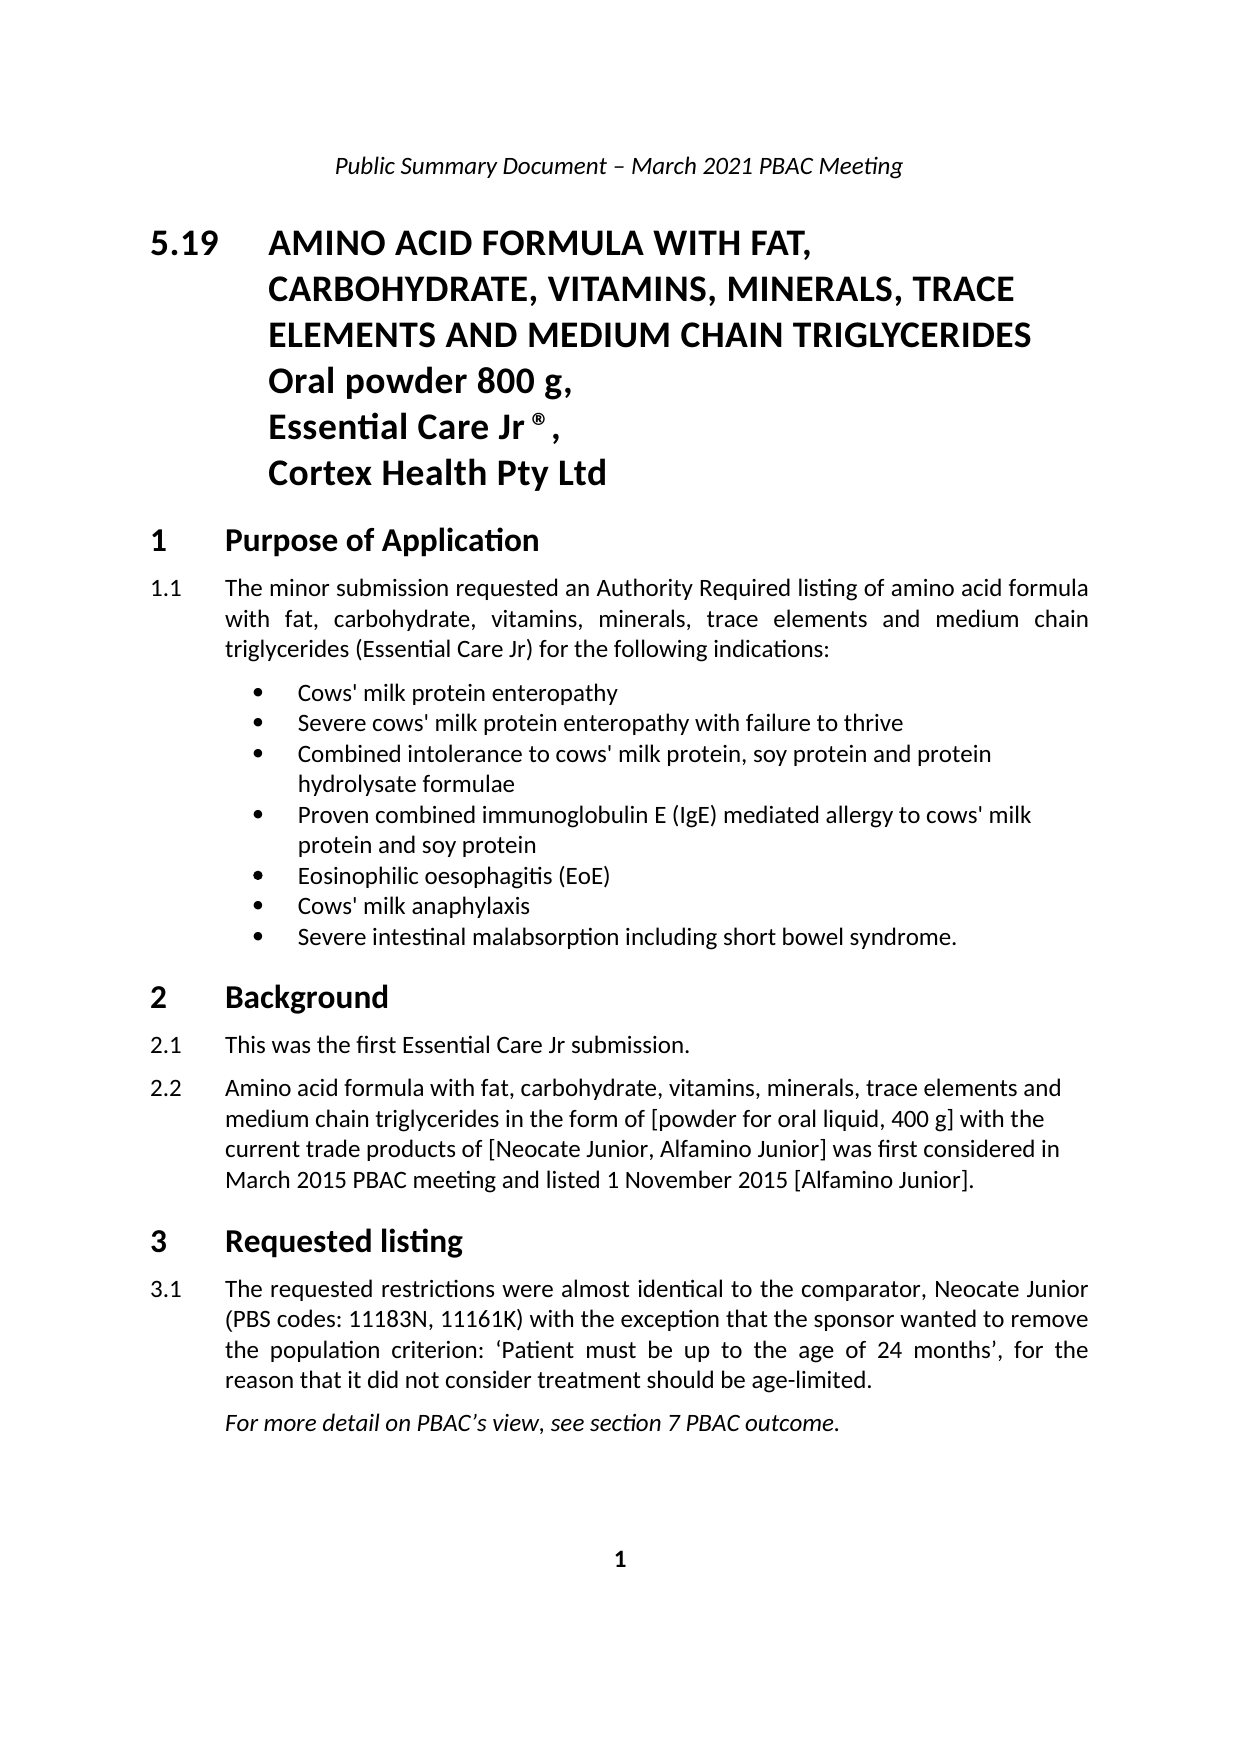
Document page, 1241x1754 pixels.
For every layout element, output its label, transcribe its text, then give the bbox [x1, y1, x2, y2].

text This was the first Essential Care Jr submission. [150, 1029, 1090, 1060]
list Eosinophilic oesophagitis (EoE) [253, 860, 1090, 890]
list Proven combined immunoglobulin E (IgE) mediated allergy to cows' milk protein and soy protein [253, 799, 1090, 860]
list Combined intolerance to cows' milk protein, soy protein and protein hydrolysate formulae [253, 738, 1090, 799]
list Cows' milk anaphylaxis [253, 890, 1090, 921]
text The requested restrictions were almost identical to the comparator, Neocate Junior (PBS codes: 11183N, 11161K) with the exception that the sponsor wanted to remove the population criterion: ‘Patient must be up to the age of 24 months’, for the reason that it did not consider treatment should be age-limited. [150, 1273, 1090, 1395]
list Severe intestinal malabsorption including short bowel syndrome. [253, 921, 1090, 951]
text 5.19 AMINO ACID FORMULA WITH FAT, CARBOHYDRATE, VITAMINS, MINERALS, TRACE ELEMENTS AND MEDIUM CHAIN TRIGLYCERIDES Oral powder 800 g, Essential Care Jr ®, Cortex Health Pty Ltd [150, 219, 1090, 494]
list Severe cows' milk protein enteropathy with failure to thrive [253, 707, 1090, 738]
text Amino acid formula with fat, carbohydrate, vitamins, minerals, trace elements and medium chain triglycerides in the form of [powder for oral liquid, 400 g] with the current trade products of [Neocate Junior, Alfamino Junior] was first considered in March 2015 PBAC meeting and listed 1 November 2015 [Alfamino Junior]. [150, 1073, 1090, 1195]
list Cows' milk protein enteropathy [253, 677, 1090, 707]
subtitle Background [150, 976, 1090, 1017]
text The minor submission requested an Authority Required listing of amino acid formula with fat, carbohydrate, vitamins, minerals, trace elements and medium chain triglycerides (Essential Care Jr) for the following indications: [150, 573, 1090, 664]
list For more detail on PBAC’s view, see section 7 PBAC outcome. [225, 1407, 1090, 1438]
subtitle Requested listing [150, 1220, 1090, 1260]
subtitle Purpose of Application [150, 519, 1090, 560]
